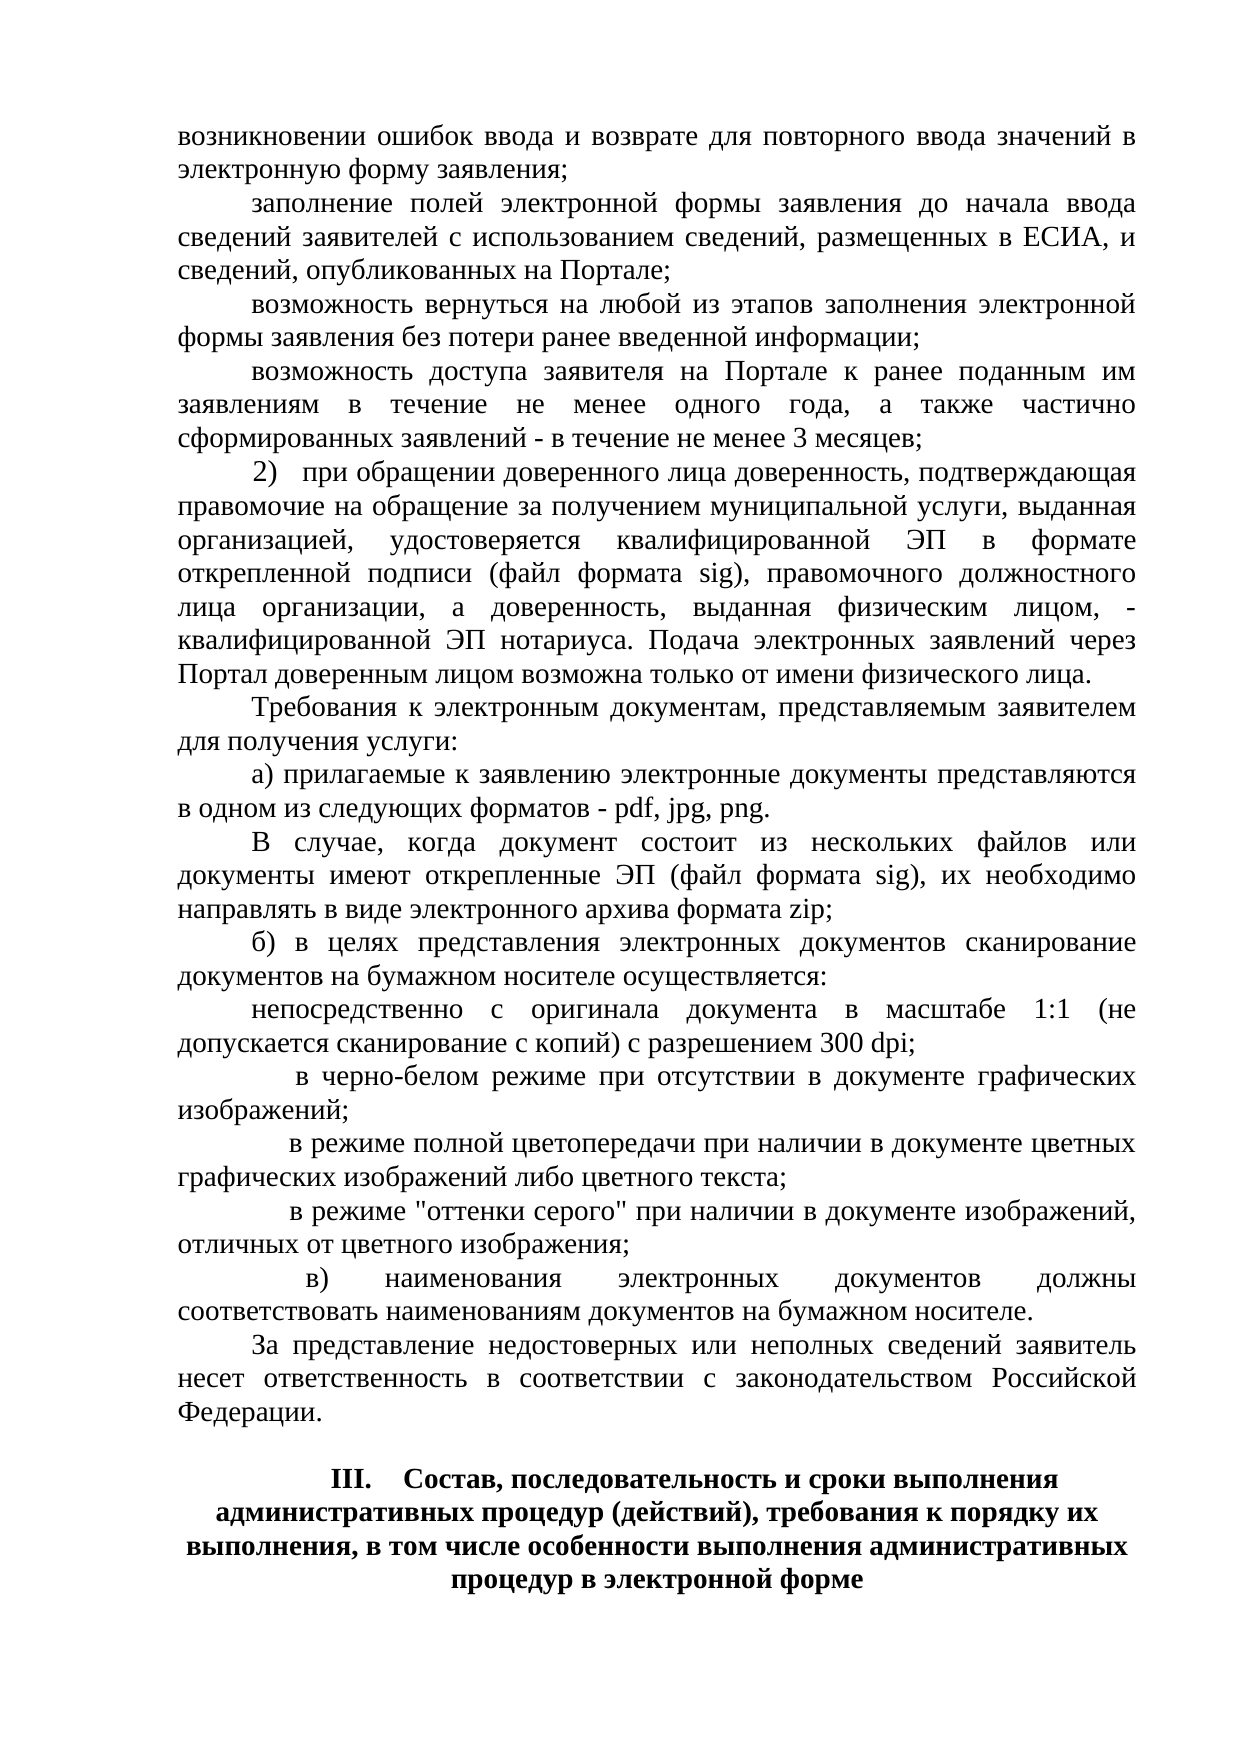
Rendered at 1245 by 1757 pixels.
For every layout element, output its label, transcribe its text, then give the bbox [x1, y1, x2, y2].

text б) в целях представления электронных документов сканирование документов на бумажном носителе осуществляется: [177, 924, 1137, 991]
text заполнение полей электронной формы заявления до начала ввода сведений заявителей с использованием сведений, размещенных в ЕСИА, и сведений, опубликованных на Портале; [177, 185, 1137, 286]
list при обращении доверенного лица доверенность, подтверждающая правомочие на обращение за получением муниципальной услуги, выданная организацией, удостоверяется квалифицированной ЭП в формате открепленной подписи (файл формата sig), правомочного должностного лица организации, а доверенность, выданная физическим лицом, - квалифицированной ЭП нотариуса. Подача электронных заявлений через Портал доверенным лицом возможна только от имени физического лица. [177, 453, 1137, 689]
text в) наименования электронных документов должны соответствовать наименованиям документов на бумажном носителе. [177, 1260, 1137, 1327]
text возможность вернуться на любой из этапов заполнения электронной формы заявления без потери ранее введенной информации; [177, 286, 1137, 353]
text в режиме "оттенки cepoгo" при наличии в документе изображений, отличных от цветного изображения; [177, 1193, 1137, 1260]
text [177, 118, 1137, 185]
text Требования к электронным документам, представляемым заявителем для получения услуги: [177, 689, 1137, 757]
text В случае, когда документ состоит из нескольких файлов или документы имеют открепленные ЭП (файл формата sig), их необходимо направлять в виде электронного архива формата zip; [177, 824, 1137, 924]
text в черно-белом режиме при отсутствии в документе графических изображений; [177, 1058, 1137, 1126]
text За представление недостоверных или неполных сведений заявитель несет ответственность в соответствии с законодательством Российской Федерации. [177, 1327, 1137, 1427]
text а) прилагаемые к заявлению электронные документы представляются в одном из следующих форматов - pdf, jpg, png. [177, 757, 1137, 824]
list Состав, последовательность и сроки выполнения административных процедур (действий), требования к порядку их выполнения, в том числе особенности выполнения административных процедур в электронной форме [177, 1461, 1137, 1595]
text в режиме полной цветопередачи при наличии в документе цветных графических изображений либо цветного текста; [177, 1126, 1137, 1193]
text возможность доступа заявителя на Портале к ранее поданным им заявлениям в течение не менее одного года, а также частично сформированных заявлений - в течение не менее 3 месяцев; [177, 353, 1137, 453]
text непосредственно с оригинала документа в масштабе 1:1 (не допускается сканирование с копий) с разрешением 300 dpi; [177, 991, 1137, 1058]
